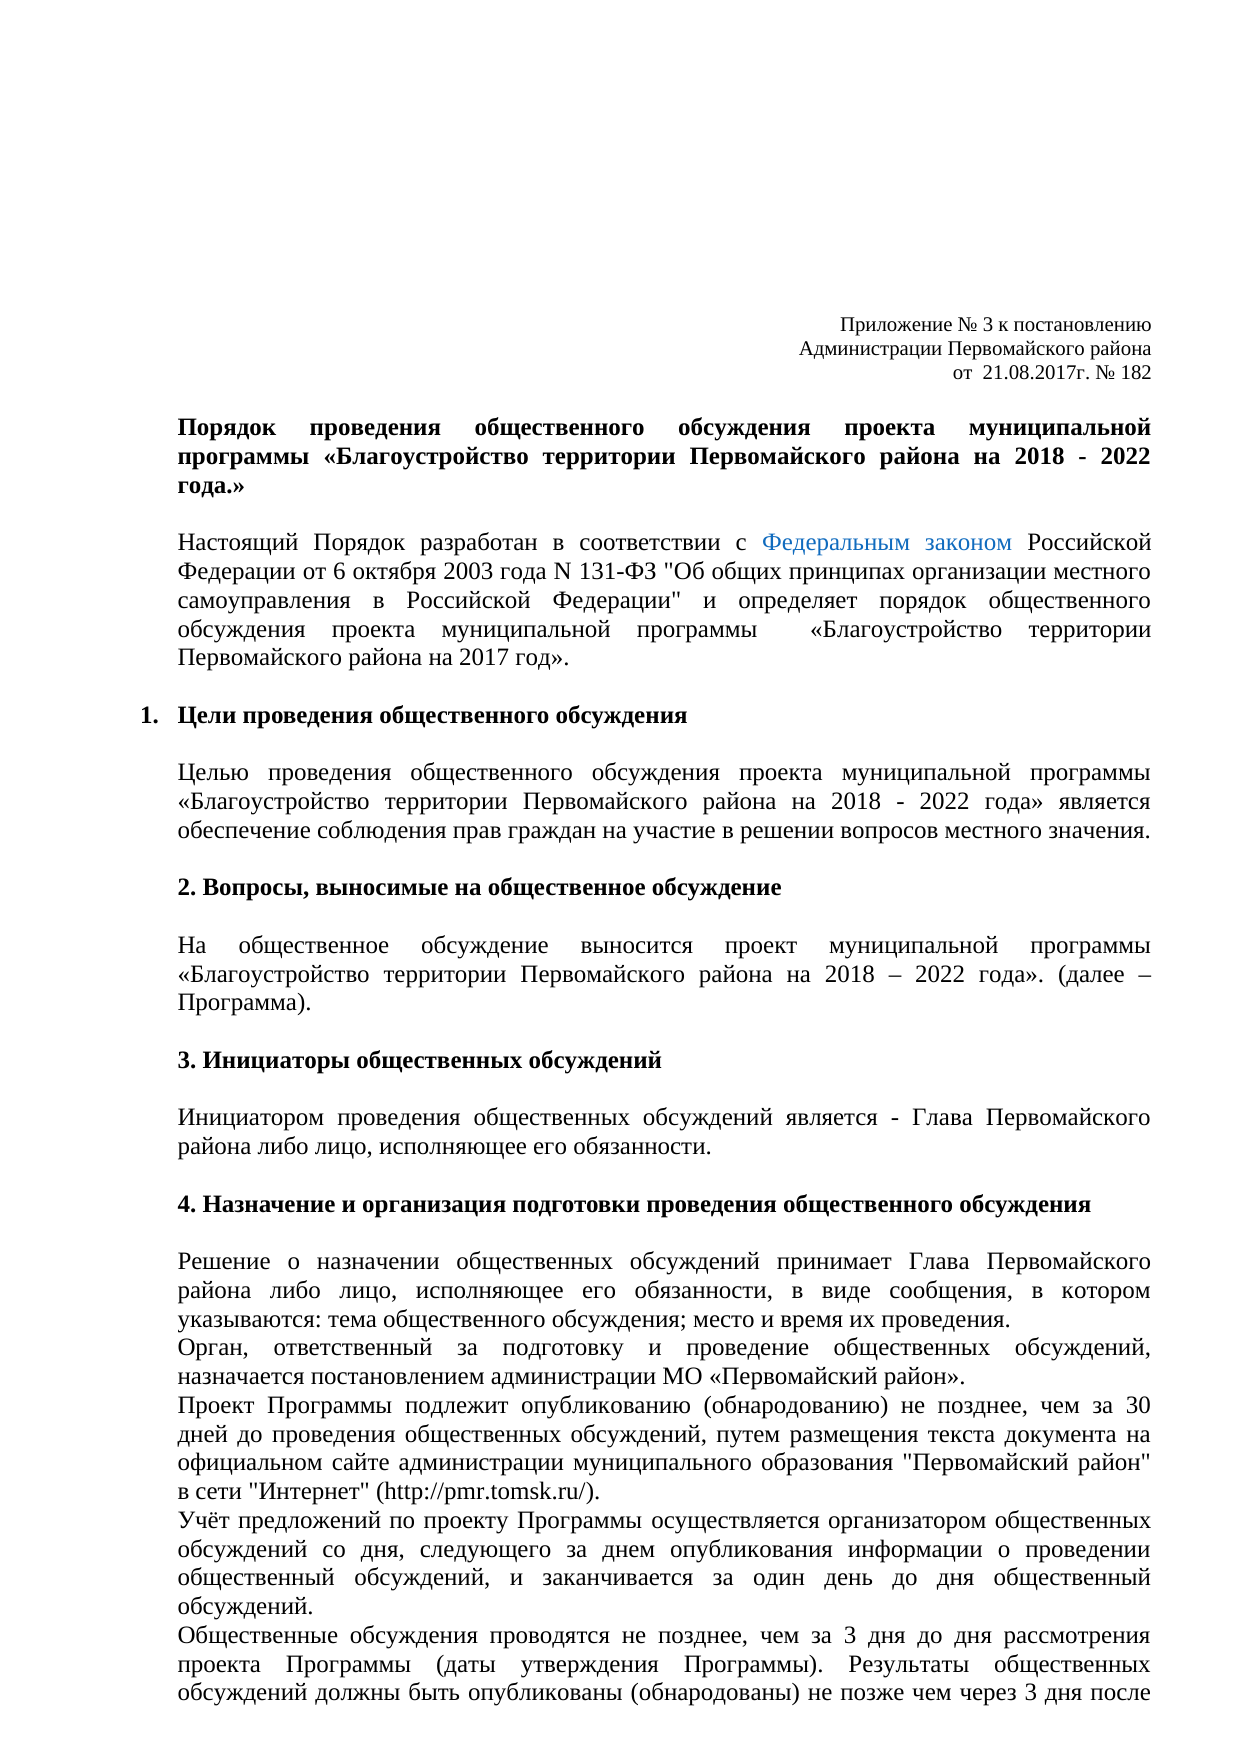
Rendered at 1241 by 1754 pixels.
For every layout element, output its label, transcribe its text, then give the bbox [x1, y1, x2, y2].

text Решение о назначении общественных обсуждений принимает Глава Первомайского района либо лицо, исполняющее его обязанности, в виде сообщения, в котором указываются: тема общественного обсуждения; место и время их проведения. [177, 1246, 1152, 1332]
subtitle 4. Назначение и организация подготовки проведения общественного обсуждения [177, 1189, 1152, 1217]
text Приложение № 3 к постановлению [177, 312, 1152, 336]
text На общественное обсуждение выносится проект муниципальной программы «Благоустройство территории Первомайского района на 2018 – 2022 года». (далее – Программа). [177, 930, 1152, 1016]
text Инициатором проведения общественных обсуждений является - Глава Первомайского района либо лицо, исполняющее его обязанности. [177, 1102, 1152, 1160]
text 3. Инициаторы общественных обсуждений [177, 1045, 1152, 1074]
text Целью проведения общественного обсуждения проекта муниципальной программы «Благоустройство территории Первомайского района на 2018 - 2022 года» является обеспечение соблюдения прав граждан на участие в решении вопросов местного значения. [177, 757, 1152, 844]
text Проект Программы подлежит опубликованию (обнародованию) не позднее, чем за 30 дней до проведения общественных обсуждений, путем размещения текста документа на официальном сайте администрации муниципального образования "Первомайский район" в сети "Интернет" (http://pmr.tomsk.ru/). [177, 1390, 1152, 1505]
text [177, 1620, 1152, 1706]
text Порядок проведения общественного обсуждения проекта муниципальной программы «Благоустройство территории Первомайского района на 2018 - 2022 года.» [177, 412, 1152, 499]
text Настоящий Порядок разработан в соответствии с Федеральным законом Российской Федерации от 6 октября 2003 года N 131-ФЗ "Об общих принципах организации местного самоуправления в Российской Федерации" и определяет порядок общественного обсуждения проекта муниципальной программы «Благоустройство территории Первомайского района на 2017 год». [177, 527, 1152, 671]
subtitle 2. Вопросы, выносимые на общественное обсуждение [177, 872, 1152, 901]
subtitle Цели проведения общественного обсуждения [140, 700, 1152, 729]
text Администрации Первомайского района [177, 336, 1152, 360]
text Орган, ответственный за подготовку и проведение общественных обсуждений, назначается постановлением администрации МО «Первомайский район». [177, 1332, 1152, 1390]
text от 21.08.2017г. № 182 [177, 360, 1152, 384]
text Учёт предложений по проекту Программы осуществляется организатором общественных обсуждений со дня, следующего за днем опубликования информации о проведении общественный обсуждений, и заканчивается за один день до дня общественный обсуждений. [177, 1505, 1152, 1620]
